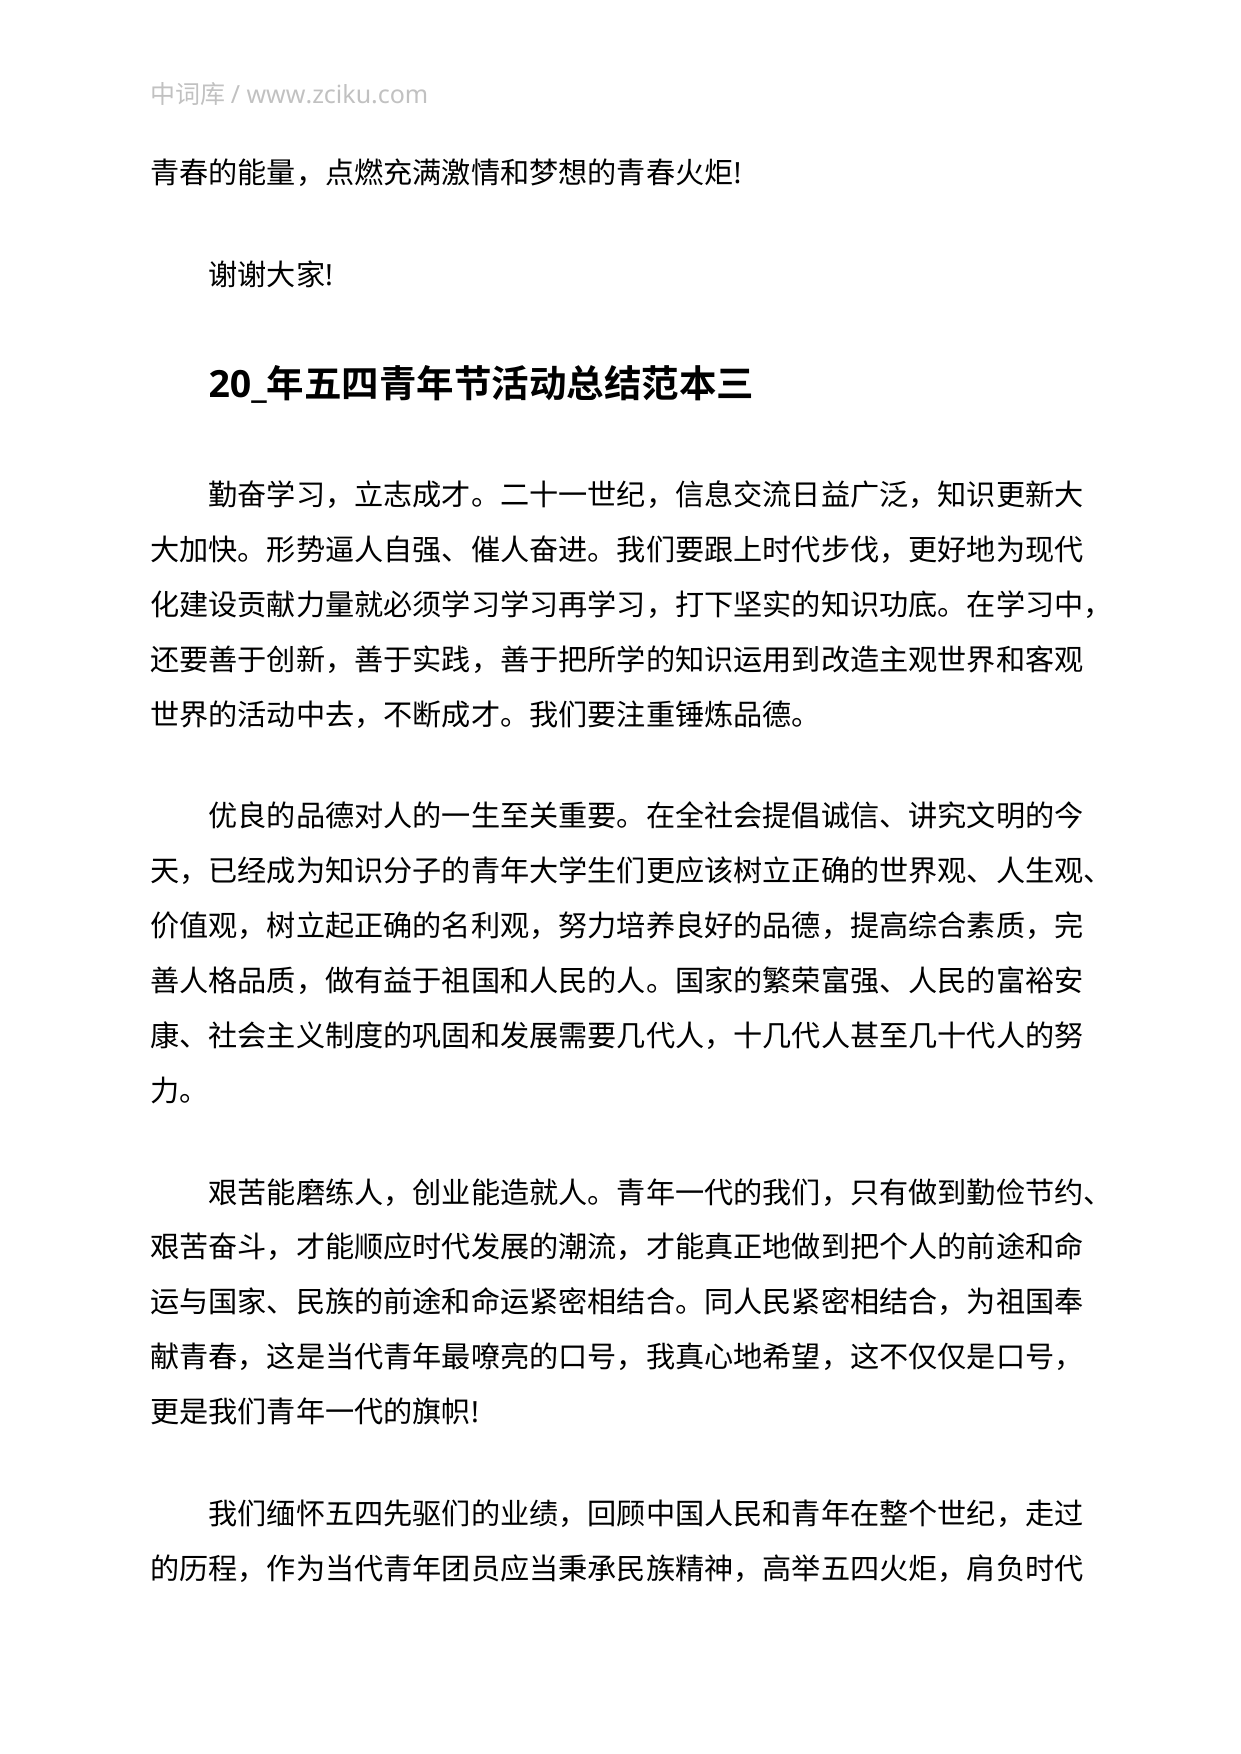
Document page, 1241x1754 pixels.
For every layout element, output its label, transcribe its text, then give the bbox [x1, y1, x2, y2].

text 20_年五四青年节活动总结范本三 [150, 354, 1090, 408]
text 谢谢大家! [150, 252, 1090, 294]
text 优良的品德对人的一生至关重要。在全社会提倡诚信、讲究文明的今天，已经成为知识分子的青年大学生们更应该树立正确的世界观、人生观、价值观，树立起正确的名利观，努力培养良好的品德，提高综合素质，完善人格品质，做有益于祖国和人民的人。国家的繁荣富强、人民的富裕安康、社会主义制度的巩固和发展需要几代人，十几代人甚至几十代人的努力。 [150, 793, 1090, 1110]
text 艰苦能磨练人，创业能造就人。青年一代的我们，只有做到勤俭节约、艰苦奋斗，才能顺应时代发展的潮流，才能真正地做到把个人的前途和命运与国家、民族的前途和命运紧密相结合。同人民紧密相结合，为祖国奉献青春，这是当代青年最嘹亮的口号，我真心地希望，这不仅仅是口号，更是我们青年一代的旗帜! [150, 1169, 1090, 1431]
text 勤奋学习，立志成才。二十一世纪，信息交流日益广泛，知识更新大大加快。形势逼人自强、催人奋进。我们要跟上时代步伐，更好地为现代化建设贡献力量就必须学习学习再学习，打下坚实的知识功底。在学习中，还要善于创新，善于实践，善于把所学的知识运用到改造主观世界和客观世界的活动中去，不断成才。我们要注重锤炼品德。 [150, 472, 1090, 733]
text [150, 1491, 1090, 1588]
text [150, 150, 1090, 192]
